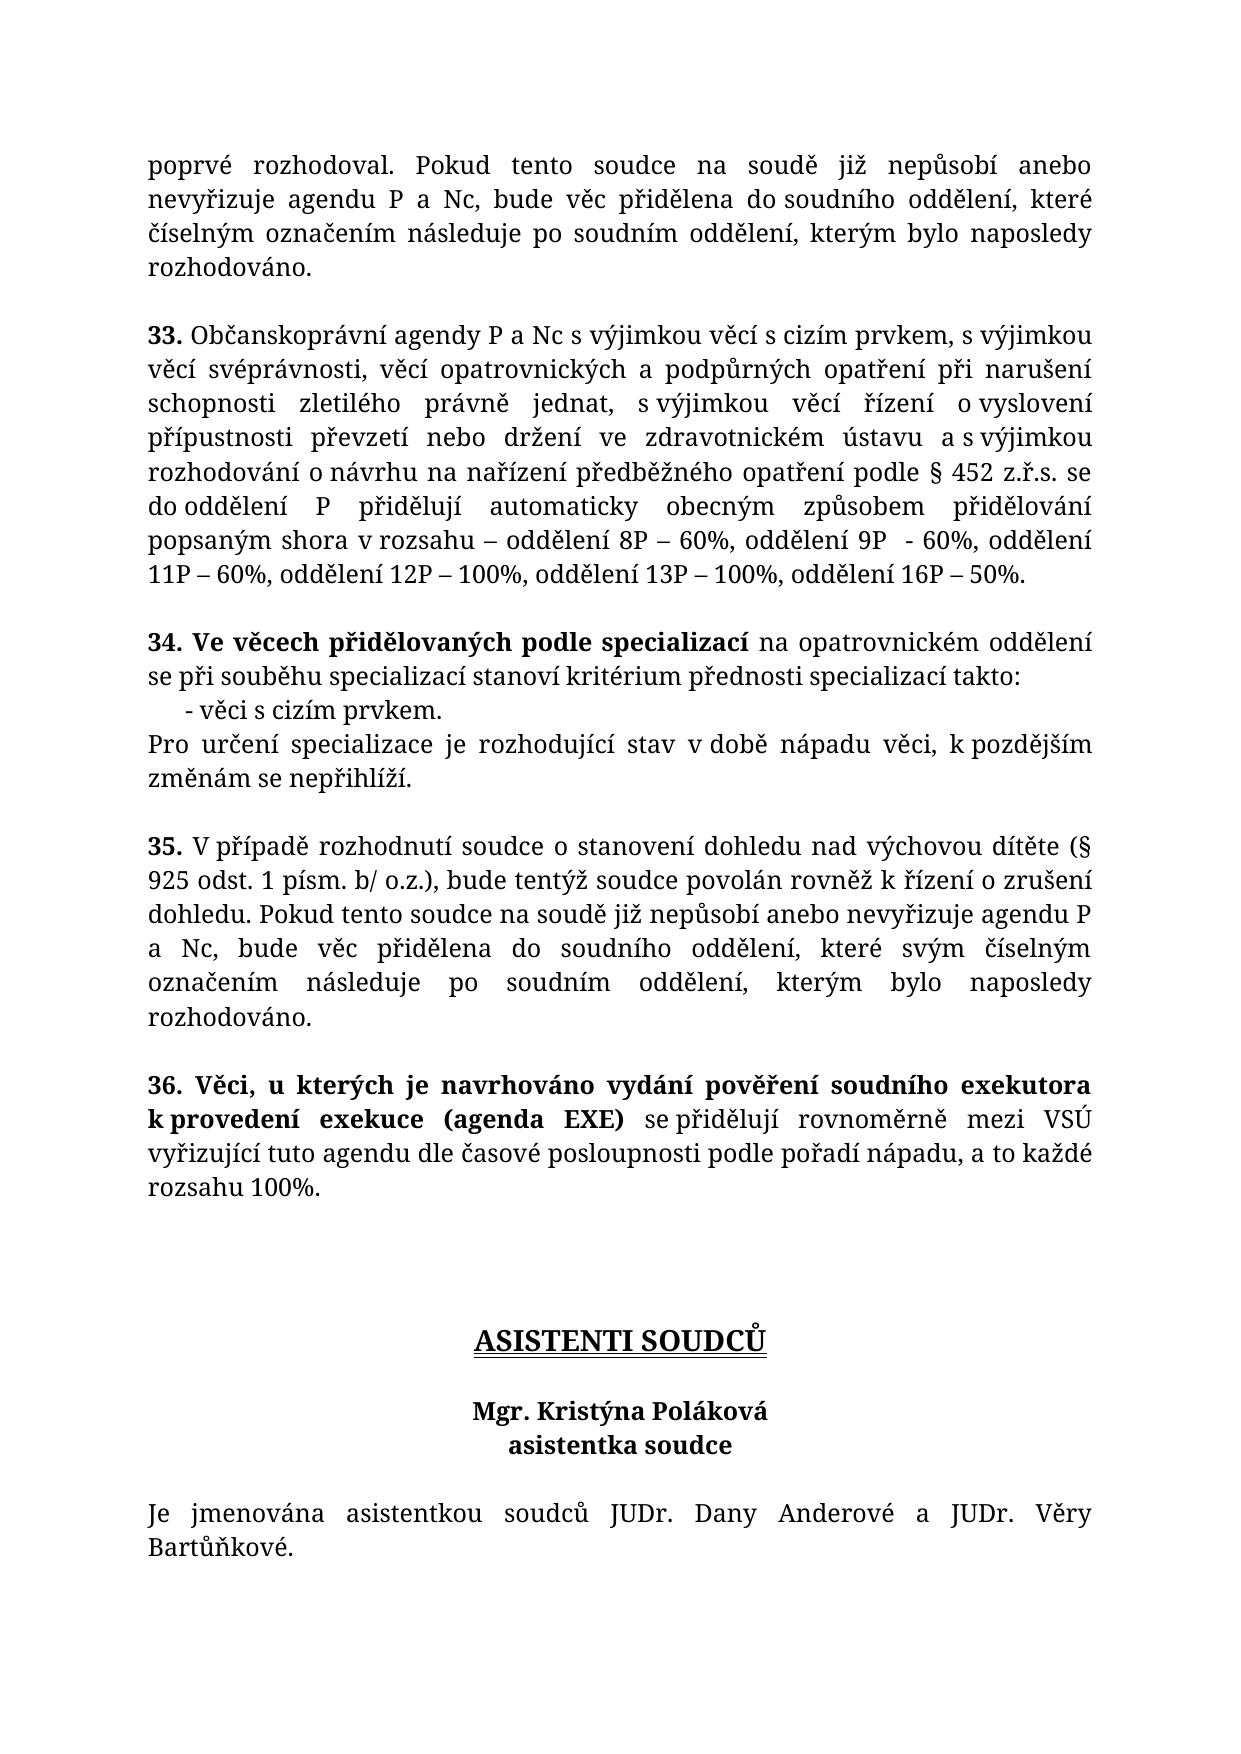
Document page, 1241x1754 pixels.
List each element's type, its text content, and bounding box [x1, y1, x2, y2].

text 35. V případě rozhodnutí soudce o stanovení dohledu nad výchovou dítěte (§ 925 odst. 1 písm. b/ o.z.), bude tentýž soudce povolán rovněž k řízení o zrušení dohledu. Pokud tento soudce na soudě již nepůsobí anebo nevyřizuje agendu P a Nc, bude věc přidělena do soudního oddělení, které svým číselným označením následuje po soudním oddělení, kterým bylo naposledy rozhodováno. [148, 829, 1093, 1033]
text ASISTENTI SOUDCŮ [148, 1320, 1093, 1359]
text Je jmenována asistentkou soudců JUDr. Dany Anderové a JUDr. Věry Bartůňkové. [148, 1496, 1093, 1564]
text asistentka soudce [148, 1428, 1093, 1462]
text 34. Ve věcech přidělovaných podle specializací na opatrovnickém oddělení se při souběhu specializací stanoví kritérium přednosti specializací takto: [148, 624, 1093, 693]
text 36. Věci, u kterých je navrhováno vydání pověření soudního exekutora k provedení exekuce (agenda EXE) se přidělují rovnoměrně mezi VSÚ vyřizující tuto agendu dle časové posloupnosti podle pořadí nápadu, a to každé rozsahu 100%. [148, 1067, 1093, 1203]
text Pro určení specializace je rozhodující stav v době nápadu věci, k pozdějším změnám se nepřihlíží. [148, 727, 1093, 795]
text Mgr. Kristýna Poláková [148, 1393, 1093, 1428]
text - věci s cizím prvkem. [185, 693, 1093, 727]
text 33. Občanskoprávní agendy P a Nc s výjimkou věcí s cizím prvkem, s výjimkou věcí svéprávnosti, věcí opatrovnických a podpůrných opatření při narušení schopnosti zletilého právně jednat, s výjimkou věcí řízení o vyslovení přípustnosti převzetí nebo držení ve zdravotnickém ústavu a s výjimkou rozhodování o návrhu na nařízení předběžného opatření podle § 452 z.ř.s. se do oddělení P přidělují automaticky obecným způsobem přidělování popsaným shora v rozsahu – oddělení 8P – 60%, oddělení 9P - 60%, oddělení 11P – 60%, oddělení 12P – 100%, oddělení 13P – 100%, oddělení 16P – 50%. [148, 318, 1093, 590]
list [148, 148, 1093, 284]
